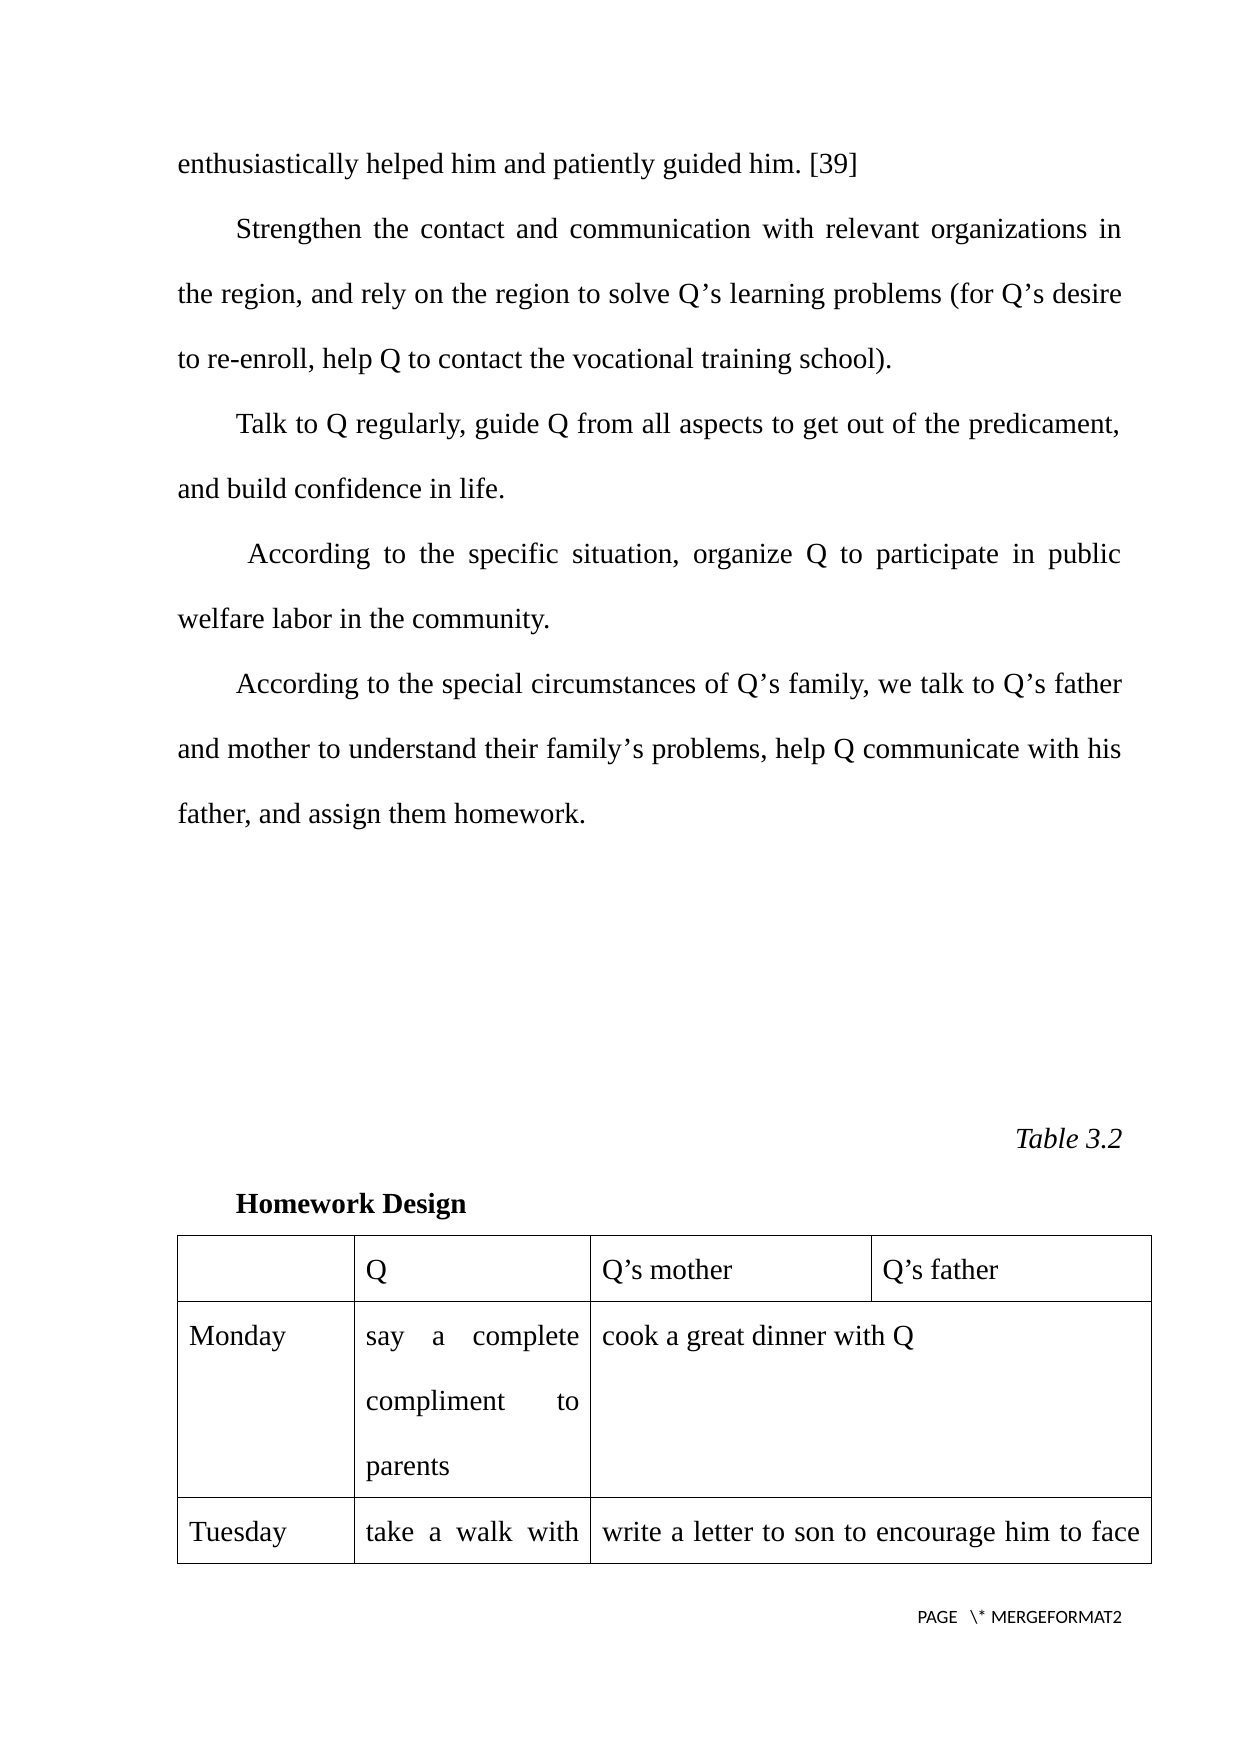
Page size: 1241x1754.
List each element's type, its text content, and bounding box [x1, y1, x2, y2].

table_header Q [355, 1236, 590, 1301]
table_cell cook a great dinner with Q [591, 1302, 1151, 1497]
table_header Q’s father [872, 1236, 1151, 1301]
text Talk to Q regularly, guide Q from all aspects to get out of the predicament, and build confidence in life. [177, 390, 1122, 520]
text Homework Design [177, 1170, 1122, 1235]
table_header Q’s mother [591, 1236, 871, 1301]
text Strengthen the contact and communication with relevant organizations in the region, and rely on the region to solve Q’s learning problems (for Q’s desire to re-enroll, help Q to contact the vocational training school). [177, 195, 1122, 390]
table_cell Monday [178, 1302, 354, 1497]
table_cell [591, 1498, 1151, 1563]
table_cell say a complete compliment to parents [355, 1302, 590, 1497]
text According to the special circumstances of Q’s family, we talk to Q’s father and mother to understand their family’s problems, help Q communicate with his father, and assign them homework. [177, 650, 1122, 845]
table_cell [355, 1498, 590, 1563]
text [177, 130, 1122, 195]
table_header [178, 1236, 354, 1301]
text Table 3.2 [177, 1105, 1122, 1170]
text According to the specific situation, organize Q to participate in public welfare labor in the community. [177, 520, 1122, 650]
table_cell Tuesday [178, 1498, 354, 1563]
